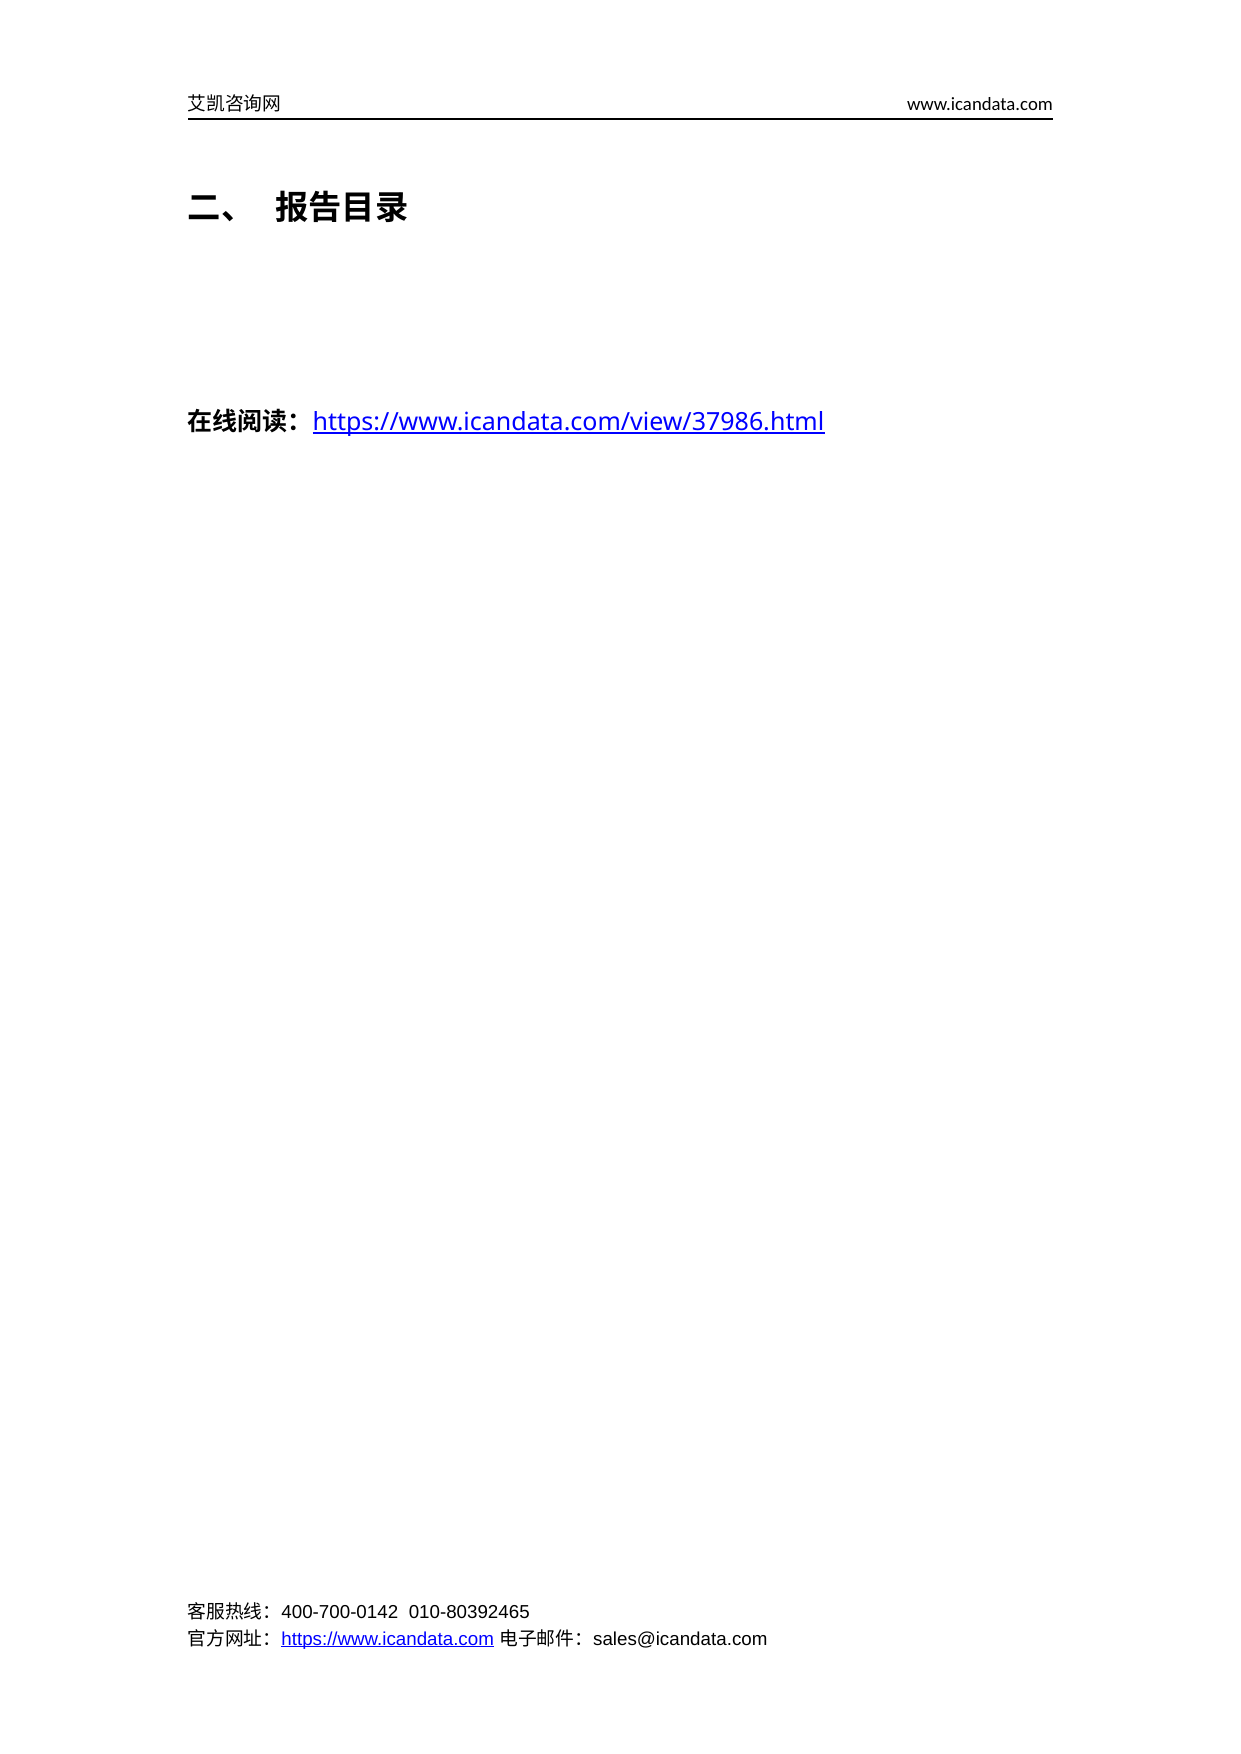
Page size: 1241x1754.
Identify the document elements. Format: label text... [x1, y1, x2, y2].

text 在线阅读：https://www.icandata.com/view/37986.html [187, 387, 1053, 452]
subtitle 报告目录 [187, 172, 1053, 237]
